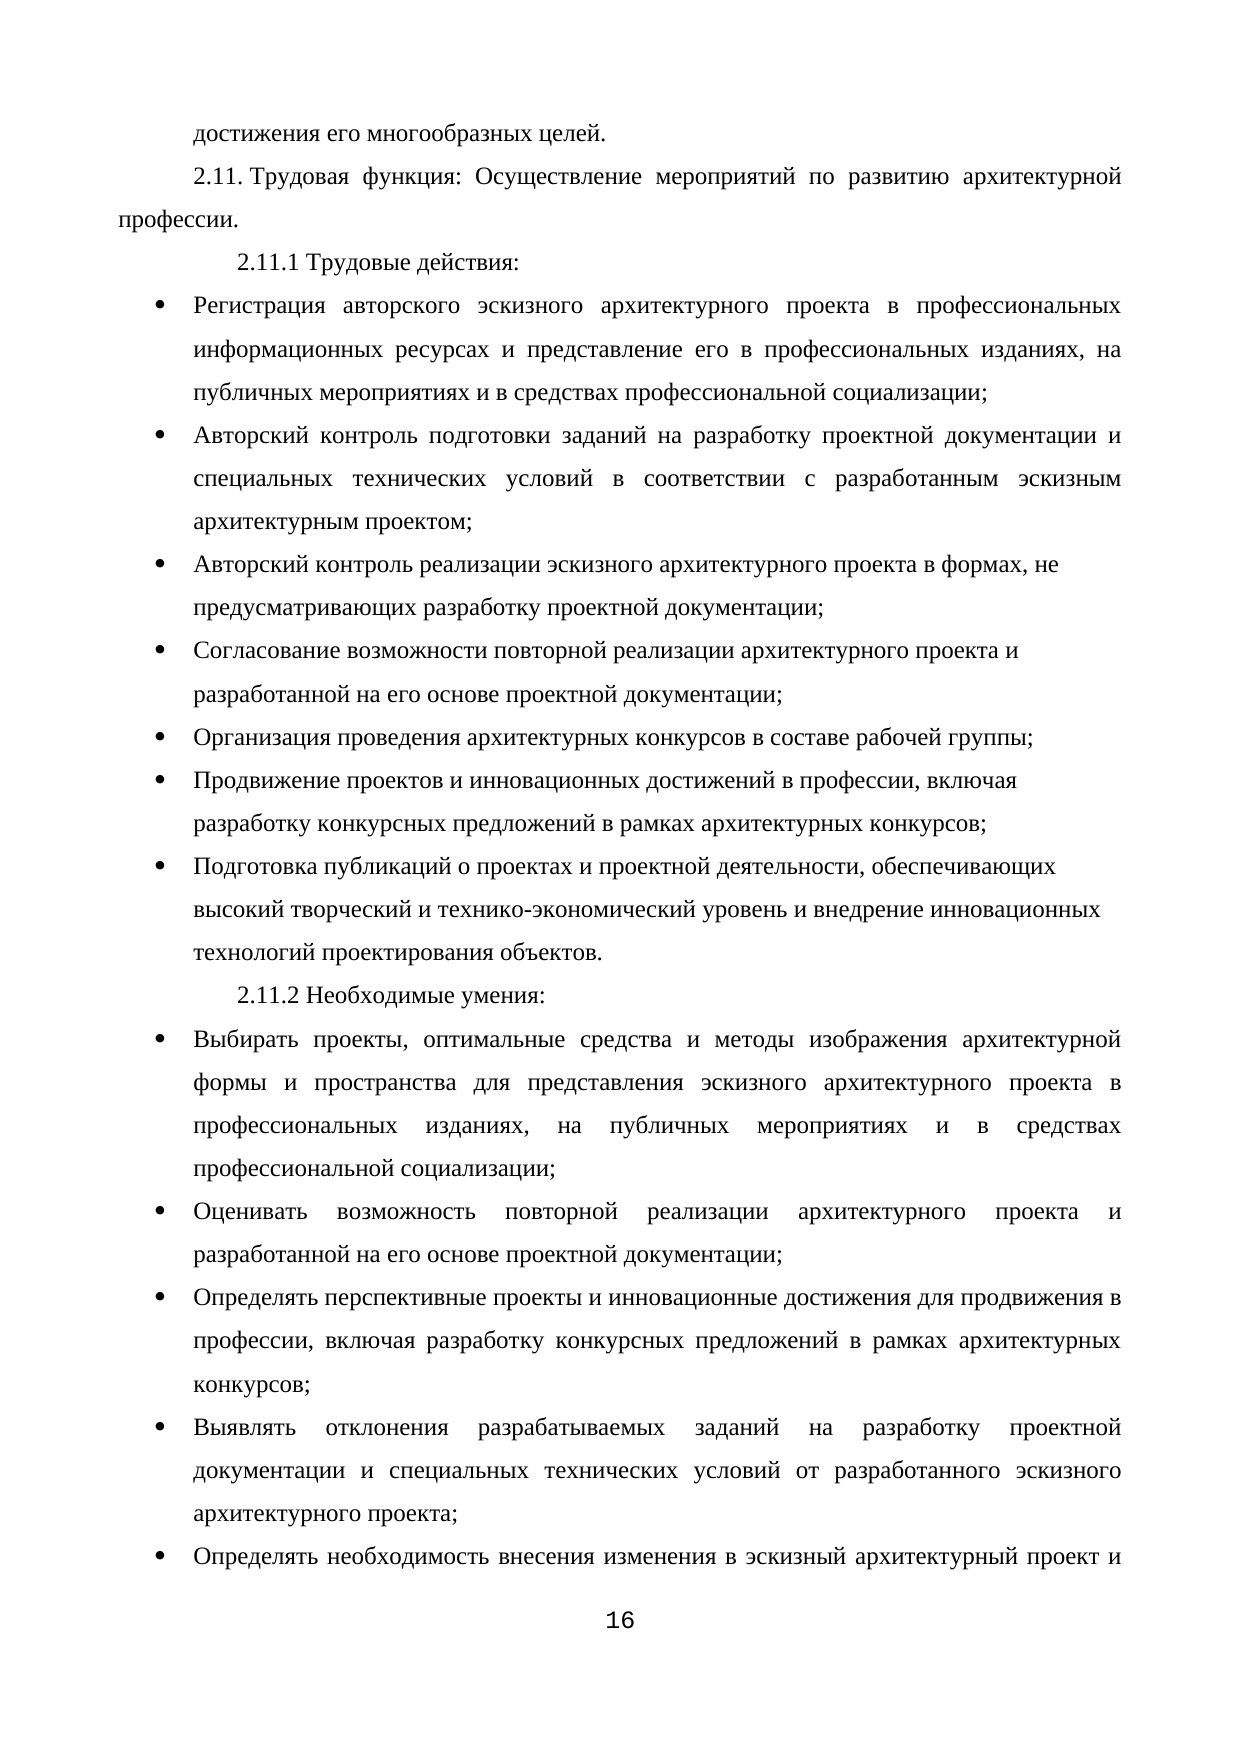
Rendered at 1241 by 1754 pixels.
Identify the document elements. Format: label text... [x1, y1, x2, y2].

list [156, 1541, 1122, 1570]
list Авторский контроль реализации эскизного архитектурного проекта в формах, не предусматривающих разработку проектной документации; [156, 549, 1122, 621]
list Авторский контроль подготовки заданий на разработку проектной документации и специальных технических условий в соответствии с разработанным эскизным архитектурным проектом; [156, 420, 1122, 535]
list Подготовка публикаций о проектах и проектной деятельности, обеспечивающих высокий творческий и технико-экономический уровень и внедрение инновационных технологий проектирования объектов. [156, 851, 1122, 966]
list Продвижение проектов и инновационных достижений в профессии, включая разработку конкурсных предложений в рамках архитектурных конкурсов; [156, 765, 1122, 837]
list Организация проведения архитектурных конкурсов в составе рабочей группы; [156, 722, 1122, 751]
list Определять перспективные проекты и инновационные достижения для продвижения в профессии, включая разработку конкурсных предложений в рамках архитектурных конкурсов; [156, 1282, 1122, 1397]
list Трудовая функция: Осуществление мероприятий по развитию архитектурной профессии. [118, 161, 1122, 233]
list Согласование возможности повторной реализации архитектурного проекта и разработанной на его основе проектной документации; [156, 636, 1122, 707]
list Необходимые умения: [231, 981, 1122, 1009]
list Регистрация авторского эскизного архитектурного проекта в профессиональных информационных ресурсах и представление его в профессиональных изданиях, на публичных мероприятиях и в средствах профессиональной социализации; [156, 291, 1122, 406]
list Трудовые действия: [231, 247, 1122, 276]
list Выбирать проекты, оптимальные средства и методы изображения архитектурной формы и пространства для представления эскизного архитектурного проекта в профессиональных изданиях, на публичных мероприятиях и в средствах профессиональной социализации; [156, 1024, 1122, 1182]
list Оценивать возможность повторной реализации архитектурного проекта и разработанной на его основе проектной документации; [156, 1196, 1122, 1268]
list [156, 118, 1122, 147]
list Выявлять отклонения разрабатываемых заданий на разработку проектной документации и специальных технических условий от разработанного эскизного архитектурного проекта; [156, 1412, 1122, 1527]
